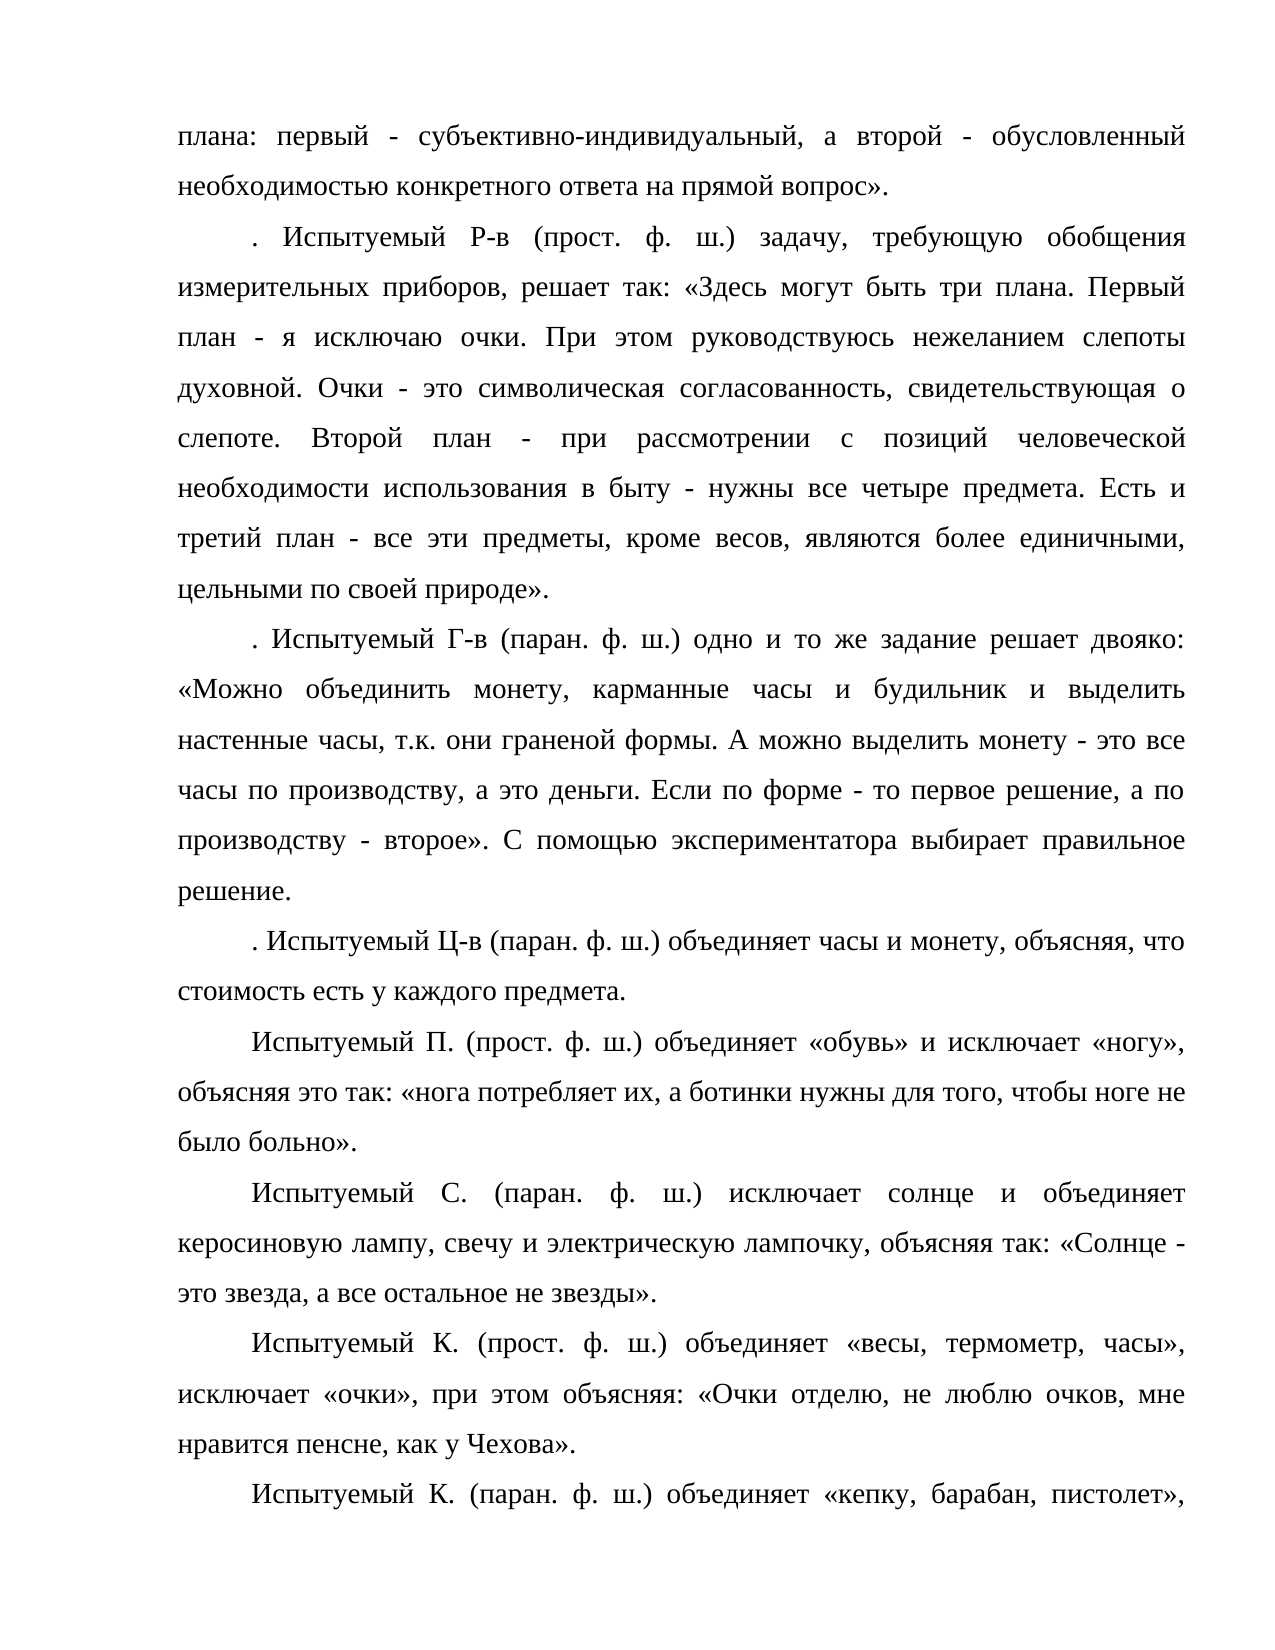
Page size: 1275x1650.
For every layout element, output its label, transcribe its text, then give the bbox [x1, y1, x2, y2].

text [177, 118, 1186, 202]
text . Испытуемый Г-в (паран. ф. ш.) одно и то же задание решает двояко: «Можно объединить монету, карманные часы и будильник и выделить настенные часы, т.к. они граненой формы. А можно выделить монету - это все часы по производству, а это деньги. Если по форме - то первое решение, а по производству - второе». С помощью экспериментатора выбирает правильное решение. [177, 621, 1186, 906]
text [177, 1477, 1186, 1510]
text Испытуемый К. (прост. ф. ш.) объединяет «весы, термометр, часы», исключает «очки», при этом объясняя: «Очки отделю, не люблю очков, мне нравится пенсне, как у Чехова». [177, 1326, 1186, 1460]
text . Испытуемый Р-в (прост. ф. ш.) задачу, требующую обобщения измерительных приборов, решает так: «Здесь могут быть три плана. Первый план - я исключаю очки. При этом руководствуюсь нежеланием слепоты духовной. Очки - это символическая согласованность, свидетельствующая о слепоте. Второй план - при рассмотрении с позиций человеческой необходимости использования в быту - нужны все четыре предмета. Есть и третий план - все эти предметы, кроме весов, являются более единичными, цельными по своей природе». [177, 219, 1186, 604]
text . Испытуемый Ц-в (паран. ф. ш.) объединяет часы и монету, объясняя, что стоимость есть у каждого предмета. [177, 923, 1186, 1007]
text Испытуемый С. (паран. ф. ш.) исключает солнце и объединяет керосиновую лампу, свечу и электрическую лампочку, объясняя так: «Солнце - это звезда, а все остальное не звезды». [177, 1175, 1186, 1309]
text Испытуемый П. (прост. ф. ш.) объединяет «обувь» и исключает «ногу», объясняя это так: «нога потребляет их, а ботинки нужны для того, чтобы ноге не было больно». [177, 1024, 1186, 1158]
